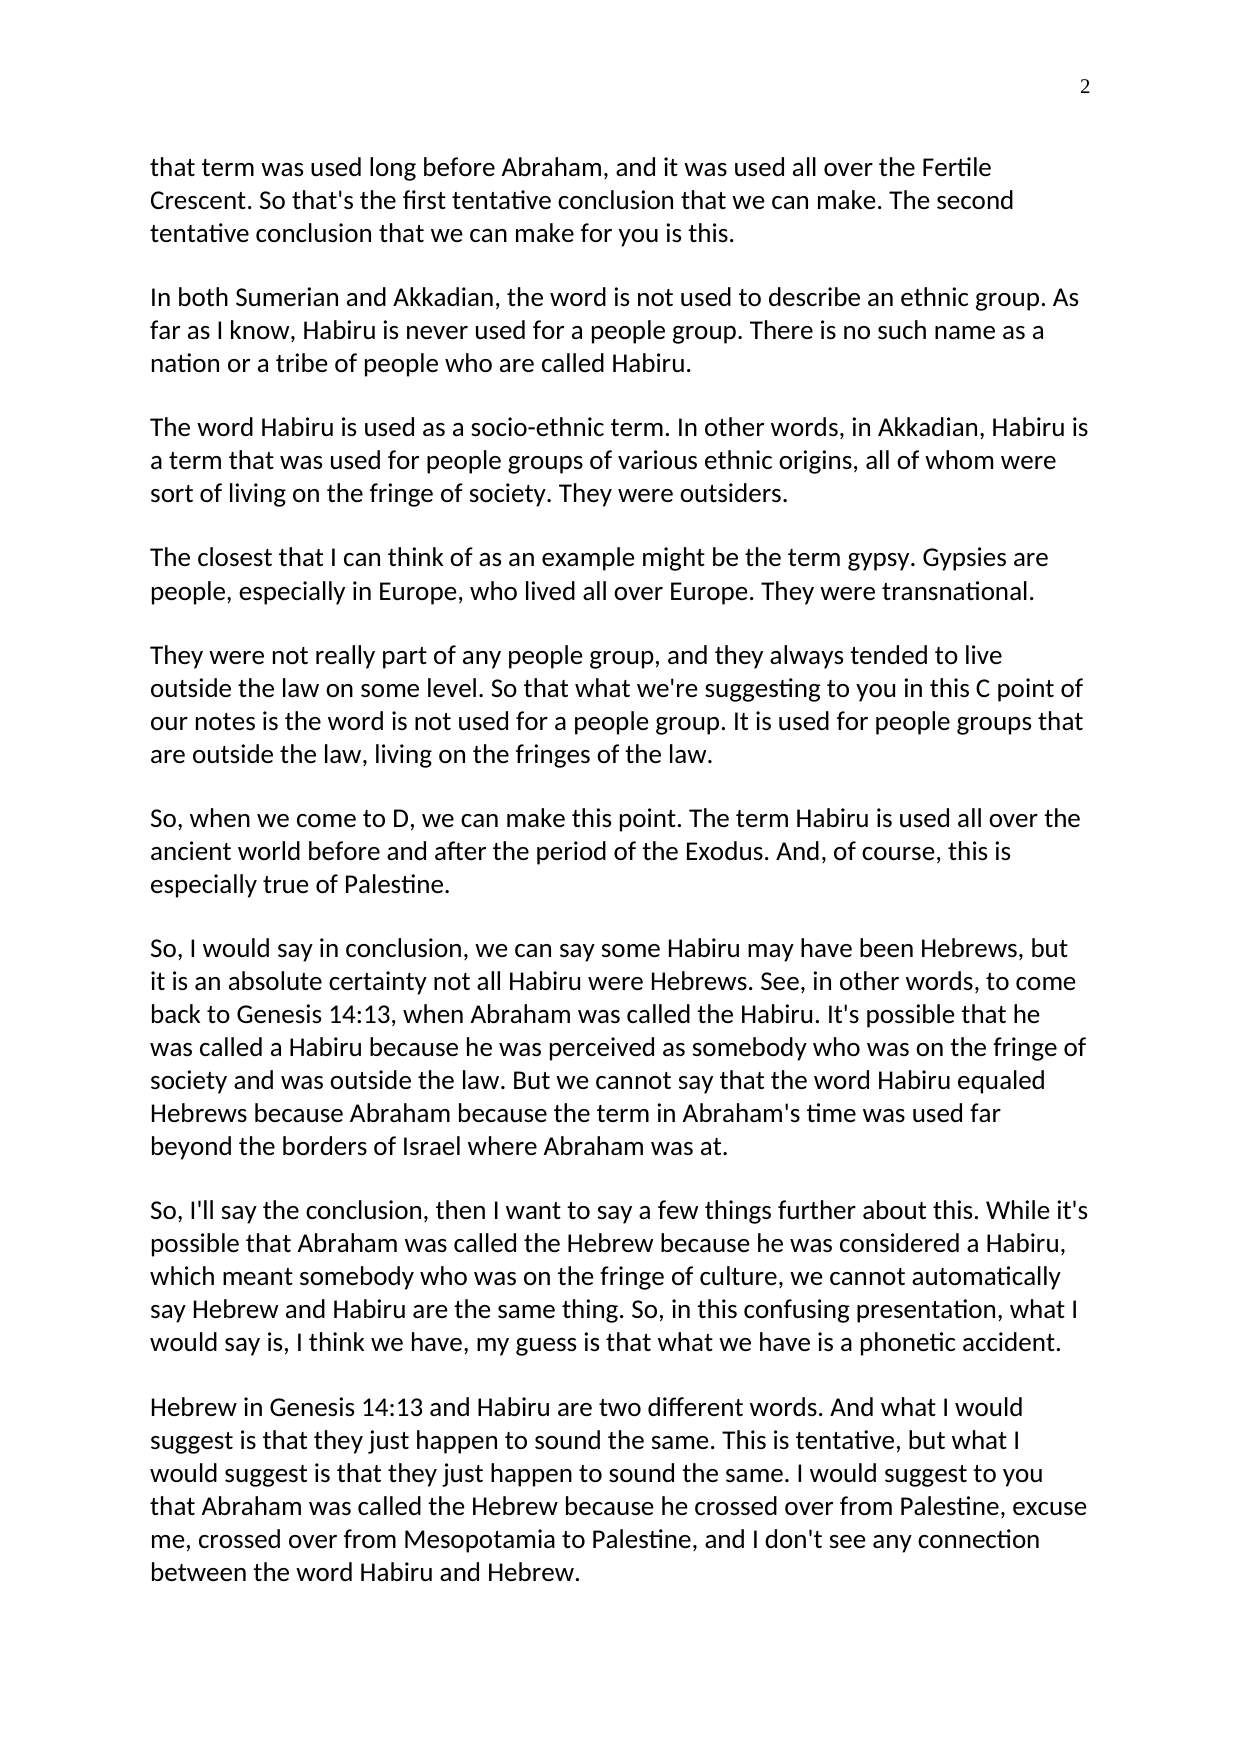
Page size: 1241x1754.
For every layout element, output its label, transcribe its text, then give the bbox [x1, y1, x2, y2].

text So, I would say in conclusion, we can say some Habiru may have been Hebrews, but it is an absolute certainty not all Habiru were Hebrews. See, in other words, to come back to Genesis 14:13, when Abraham was called the Habiru. It's possible that he was called a Habiru because he was perceived as somebody who was on the fringe of society and was outside the law. But we cannot say that the word Habiru equaled Hebrews because Abraham because the term in Abraham's time was used far beyond the borders of Israel where Abraham was at. [150, 931, 1090, 1162]
text So, I'll say the conclusion, then I want to say a few things further about this. While it's possible that Abraham was called the Hebrew because he was considered a Habiru, which meant somebody who was on the fringe of culture, we cannot automatically say Hebrew and Habiru are the same thing. So, in this confusing presentation, what I would say is, I think we have, my guess is that what we have is a phonetic accident. [150, 1193, 1090, 1359]
text So, when we come to D, we can make this point. The term Habiru is used all over the ancient world before and after the period of the Exodus. And, of course, this is especially true of Palestine. [150, 801, 1090, 900]
text Hebrew in Genesis 14:13 and Habiru are two different words. And what I would suggest is that they just happen to sound the same. This is tentative, but what I would suggest is that they just happen to sound the same. I would suggest to you that Abraham was called the Hebrew because he crossed over from Palestine, excuse me, crossed over from Mesopotamia to Palestine, and I don't see any connection between the word Habiru and Hebrew. [150, 1390, 1090, 1588]
text The word Habiru is used as a socio-ethnic term. In other words, in Akkadian, Habiru is a term that was used for people groups of various ethnic origins, all of whom were sort of living on the fringe of society. They were outsiders. [150, 410, 1090, 509]
text The closest that I can think of as an example might be the term gypsy. Gypsies are people, especially in Europe, who lived all over Europe. They were transnational. [150, 541, 1090, 607]
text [150, 150, 1090, 249]
text In both Sumerian and Akkadian, the word is not used to describe an ethnic group. As far as I know, Habiru is never used for a people group. There is no such name as a nation or a tribe of people who are called Habiru. [150, 280, 1090, 379]
text They were not really part of any people group, and they always tended to live outside the law on some level. So that what we're suggesting to you in this C point of our notes is the word is not used for a people group. It is used for people groups that are outside the law, living on the fringes of the law. [150, 638, 1090, 770]
